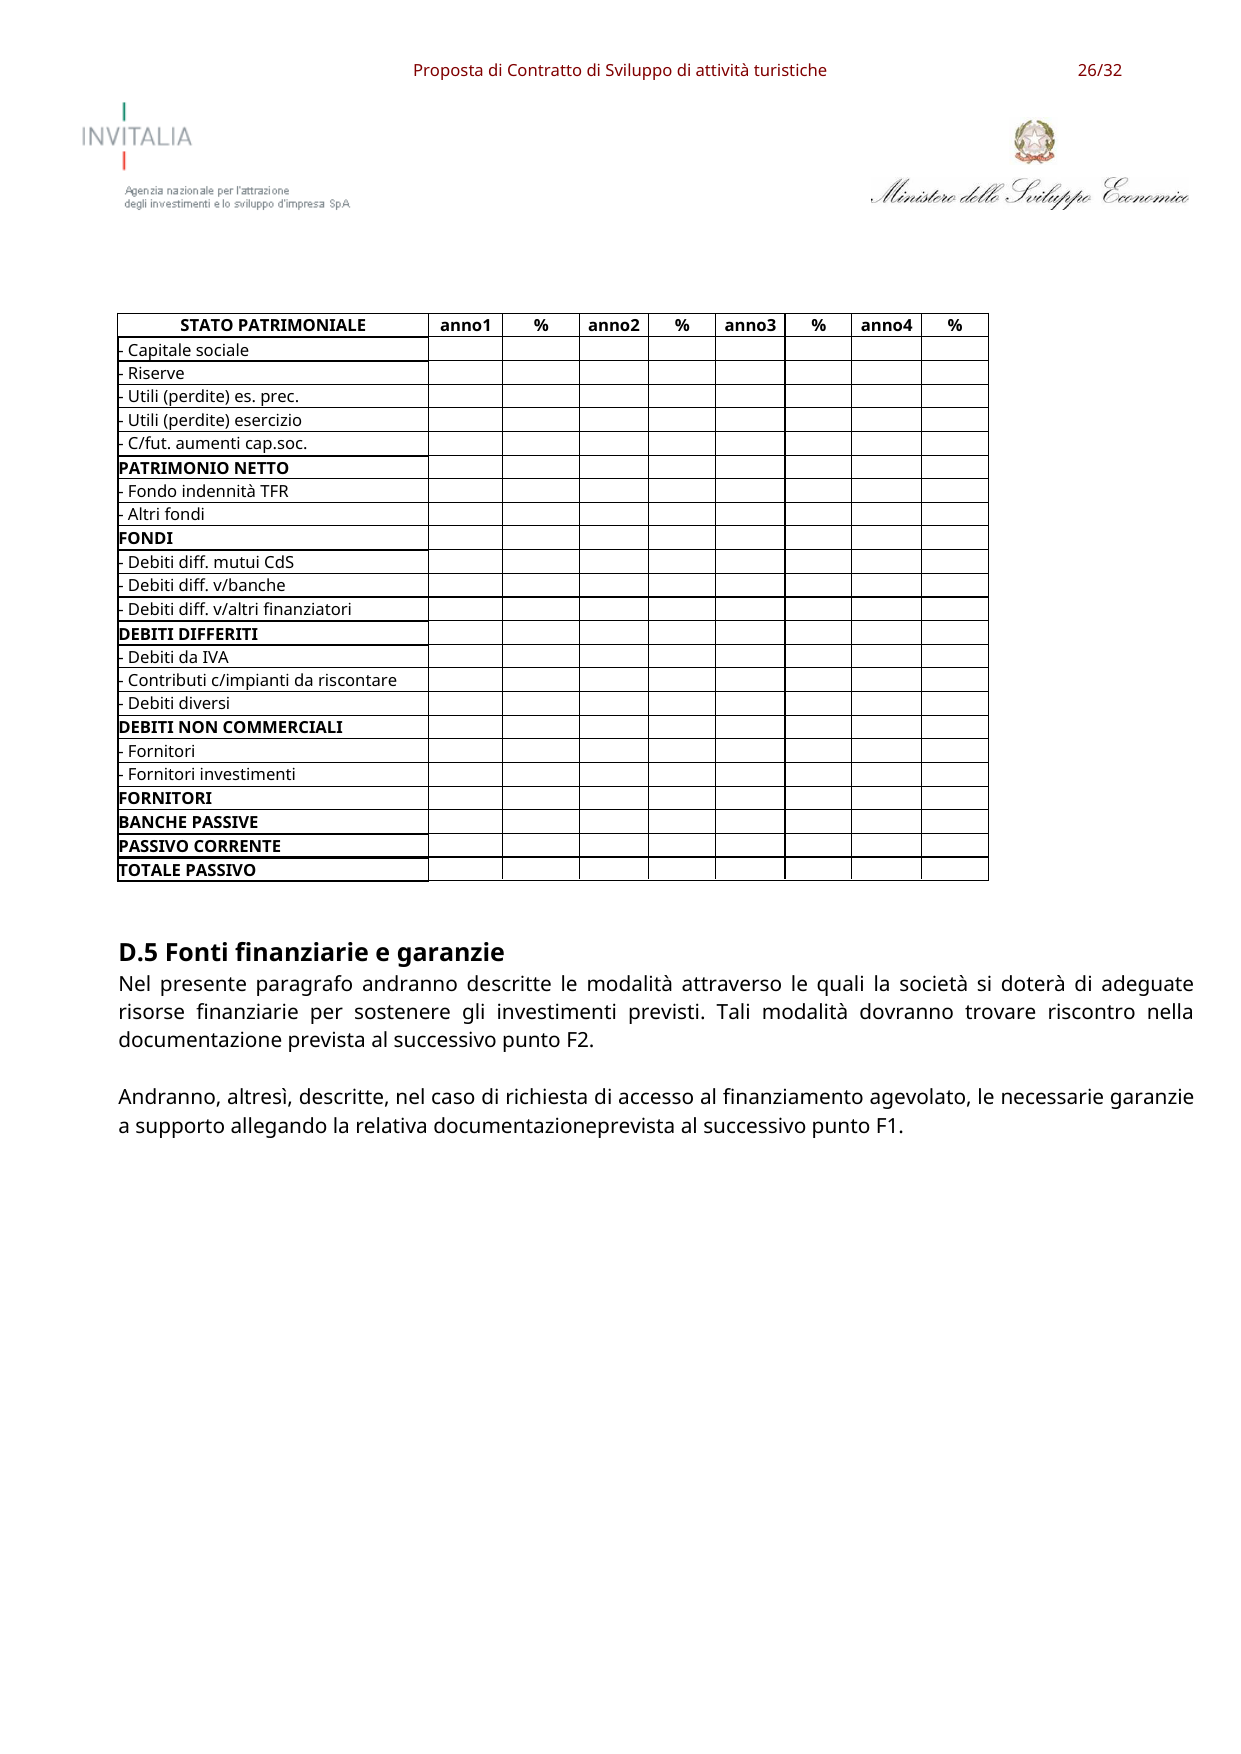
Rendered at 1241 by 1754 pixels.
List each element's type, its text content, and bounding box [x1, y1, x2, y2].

table_cell - Fondo indennità TFR [119, 479, 428, 502]
table_cell [649, 763, 715, 786]
table_cell [649, 432, 715, 454]
table_cell [852, 361, 921, 383]
table_cell [716, 810, 784, 833]
table_cell [852, 834, 921, 856]
table_cell [429, 574, 502, 596]
table_cell [429, 598, 502, 620]
table_cell [852, 858, 921, 880]
table_cell [922, 550, 988, 573]
table_cell [649, 668, 715, 691]
table_cell [922, 337, 988, 360]
table_cell - C/fut. aumenti cap.soc. [119, 432, 428, 454]
table_cell [922, 574, 988, 596]
table_cell [503, 337, 579, 360]
table_cell [580, 337, 648, 360]
table_cell [922, 645, 988, 667]
table_cell [429, 858, 503, 880]
table_cell [716, 692, 784, 714]
table_cell [503, 503, 579, 525]
table_cell [852, 739, 921, 762]
table_cell [852, 716, 921, 738]
table_cell [503, 621, 579, 644]
table_cell [503, 526, 579, 549]
table_cell [786, 692, 851, 714]
table_cell [503, 479, 579, 502]
table_cell [649, 787, 715, 809]
table_cell - Debiti da IVA [119, 646, 428, 667]
table_cell [580, 763, 648, 786]
table_header anno2 [580, 314, 648, 336]
table_cell [786, 668, 851, 691]
table_cell [716, 668, 784, 691]
table_cell [922, 668, 988, 691]
table_cell [786, 550, 851, 573]
table_cell [503, 550, 579, 573]
table_cell [649, 479, 715, 502]
table_cell [429, 526, 502, 549]
table_cell [716, 574, 784, 596]
table_cell [716, 645, 784, 667]
table_cell [786, 598, 851, 620]
table_cell [580, 621, 648, 644]
table_cell - Contributi c/impianti da riscontare [119, 668, 428, 691]
table_cell [922, 503, 988, 525]
table_cell - Altri fondi [119, 503, 428, 525]
table_cell [580, 361, 648, 383]
table_cell [344, 835, 428, 856]
table_header % [786, 314, 851, 336]
table_cell [649, 858, 715, 880]
text D.5 Fonti finanziarie e garanzie [118, 935, 1196, 969]
table_cell [649, 598, 715, 620]
table_cell FORNITORI [119, 787, 428, 809]
table_cell [649, 692, 715, 714]
table_cell [716, 361, 784, 383]
table_cell [580, 668, 648, 691]
table_cell [921, 858, 988, 880]
table_cell [852, 692, 921, 714]
table_cell [716, 550, 784, 573]
table_cell [852, 385, 921, 407]
table_cell [852, 574, 921, 596]
table_cell [503, 598, 579, 620]
table_cell [649, 834, 715, 856]
table_cell - Debiti diversi [119, 692, 428, 714]
table_cell [429, 787, 502, 809]
table_cell [649, 456, 715, 478]
table_cell [716, 337, 784, 360]
table_header % [649, 314, 715, 336]
table_cell [503, 763, 579, 786]
table_cell [429, 668, 502, 691]
table_cell [922, 763, 988, 786]
table_cell - Debiti diff. v/banche [119, 574, 428, 596]
table_cell [852, 668, 921, 691]
table_cell [716, 385, 784, 407]
table_cell [580, 810, 648, 833]
table_cell [922, 598, 988, 620]
table_cell [922, 787, 988, 809]
table_cell DEBITI DIFFERITI [119, 622, 428, 644]
table_cell [580, 739, 648, 762]
table_cell [922, 456, 988, 478]
table_cell [503, 361, 579, 383]
table_cell [649, 716, 715, 738]
table_cell [786, 385, 851, 407]
table_cell [503, 385, 579, 407]
table_cell [716, 432, 784, 454]
table_cell [786, 479, 851, 502]
table_cell [429, 550, 502, 573]
table_cell [649, 810, 715, 833]
table_cell [786, 526, 851, 549]
table_cell PATRIMONIO NETTO [119, 457, 428, 478]
table_cell [716, 787, 784, 809]
table_cell [580, 598, 648, 620]
table_cell [649, 645, 715, 667]
table_cell [580, 787, 648, 809]
table_cell [503, 834, 579, 856]
table_cell [786, 337, 851, 360]
table_cell - Utili (perdite) esercizio [119, 408, 428, 431]
table_cell [503, 456, 579, 478]
table_cell [649, 550, 715, 573]
picture [59, 81, 362, 222]
table_cell - Utili (perdite) es. prec. [119, 385, 428, 407]
table_cell [786, 810, 851, 833]
table_cell [429, 716, 502, 738]
table_cell [716, 526, 784, 549]
table_cell [503, 574, 579, 596]
table_cell [716, 621, 784, 644]
table_cell [429, 810, 502, 833]
table_cell [503, 858, 579, 880]
table_cell [922, 739, 988, 762]
table_cell [580, 479, 648, 502]
text Nel presente paragrafo andranno descritte le modalità attraverso le quali la società si doterà di adeguate risorse finanziarie per sostenere gli investimenti previsti. Tali modalità dovranno trovare riscontro nella documentazione prevista al successivo punto F2. [118, 969, 1196, 1054]
table_cell [716, 598, 784, 620]
table_cell [503, 787, 579, 809]
table_cell TOTALE PASSIVO [119, 859, 344, 880]
table_cell [580, 645, 648, 667]
table_cell [503, 692, 579, 714]
table_cell [716, 503, 784, 525]
table_cell [503, 668, 579, 691]
table_cell [580, 456, 648, 478]
table_cell [852, 503, 921, 525]
table_cell [786, 645, 851, 667]
table_cell - Fornitori investimenti [119, 763, 428, 786]
table_cell [786, 716, 851, 738]
table_cell - Capitale sociale [119, 338, 428, 360]
table_cell [786, 787, 851, 809]
table_cell [716, 763, 784, 786]
table_cell [716, 408, 784, 431]
table_cell [429, 621, 502, 644]
table_cell [579, 858, 648, 880]
table_cell [852, 598, 921, 620]
table_cell [580, 692, 648, 714]
table_cell [503, 408, 579, 431]
table_cell - Riserve [119, 362, 428, 383]
table_cell [580, 550, 648, 573]
table_cell [852, 787, 921, 809]
table_cell [922, 621, 988, 644]
table_cell [852, 645, 921, 667]
table_cell [503, 810, 579, 833]
table_cell [922, 692, 988, 714]
table_cell [429, 408, 502, 431]
table_cell [786, 456, 851, 478]
table_cell [649, 385, 715, 407]
table_cell [852, 763, 921, 786]
table_cell [649, 337, 715, 360]
table_cell [852, 550, 921, 573]
table_cell [852, 456, 921, 478]
table_cell [429, 692, 502, 714]
table_cell [785, 858, 852, 880]
table_cell [429, 479, 502, 502]
table_cell [429, 337, 502, 360]
table_cell [922, 479, 988, 502]
table_header anno4 [852, 314, 921, 336]
table_cell [716, 479, 784, 502]
table_cell [922, 716, 988, 738]
table_cell [429, 361, 502, 383]
table_cell DEBITI NON COMMERCIALI [119, 716, 428, 738]
table_cell [786, 621, 851, 644]
table_cell [922, 408, 988, 431]
table_cell [429, 432, 502, 454]
table_cell [852, 479, 921, 502]
table_cell [649, 526, 715, 549]
table_cell [344, 859, 428, 880]
table_cell [786, 432, 851, 454]
table_cell [786, 361, 851, 383]
table_cell [580, 408, 648, 431]
table_cell [503, 645, 579, 667]
table_cell [580, 716, 648, 738]
table_cell [715, 858, 785, 880]
table_cell [786, 574, 851, 596]
table_cell [852, 337, 921, 360]
table_header % [503, 314, 579, 336]
table_cell [429, 645, 502, 667]
table_cell [580, 503, 648, 525]
table_cell [922, 361, 988, 383]
table_cell - Fornitori [119, 739, 428, 762]
table_header % [922, 314, 988, 336]
table_cell [649, 408, 715, 431]
table_cell [852, 432, 921, 454]
table_cell [786, 503, 851, 525]
table_cell [580, 526, 648, 549]
table_cell BANCHE PASSIVE [119, 810, 428, 833]
table_cell [429, 763, 502, 786]
table_cell [716, 716, 784, 738]
table_cell [852, 526, 921, 549]
table_cell [580, 385, 648, 407]
table_cell [580, 834, 648, 856]
table_header STATO PATRIMONIALE PASSIVO E NETTO [118, 314, 428, 336]
table_cell [429, 503, 502, 525]
table_header anno3 [716, 314, 784, 336]
table_cell [503, 716, 579, 738]
text Andranno, altresì, descritte, nel caso di richiesta di accesso al finanziamento agevolato, le necessarie garanzie a supporto allegando la relativa documentazioneprevista al successivo punto F1. [118, 1082, 1196, 1139]
table_cell [852, 408, 921, 431]
table_cell [786, 739, 851, 762]
table_cell [580, 432, 648, 454]
table_cell PASSIVO CORRENTE [119, 835, 344, 856]
table_cell [429, 834, 502, 856]
table_cell [852, 810, 921, 833]
table_cell - Debiti diff. v/altri finanziatori [119, 598, 428, 620]
table_cell [716, 739, 784, 762]
table_cell FONDI [119, 526, 428, 549]
table_cell [922, 810, 988, 833]
table_cell [649, 621, 715, 644]
table_cell - Debiti diff. mutui CdS [119, 551, 428, 573]
table_cell [649, 361, 715, 383]
table_cell [922, 834, 988, 856]
table_cell [786, 763, 851, 786]
table_cell [922, 432, 988, 454]
table_cell [503, 432, 579, 454]
table_cell [503, 739, 579, 762]
table_cell [649, 739, 715, 762]
table_cell [649, 503, 715, 525]
table_cell [716, 834, 784, 856]
table_header anno1 [429, 314, 502, 336]
table_cell [786, 408, 851, 431]
table_cell [786, 834, 851, 856]
table_cell [852, 621, 921, 644]
table_cell [649, 574, 715, 596]
table_cell [429, 456, 502, 478]
table_cell [429, 739, 502, 762]
table_cell [716, 456, 784, 478]
table_cell [922, 385, 988, 407]
table_cell [429, 385, 502, 407]
table_cell [922, 526, 988, 549]
table_cell [580, 574, 648, 596]
